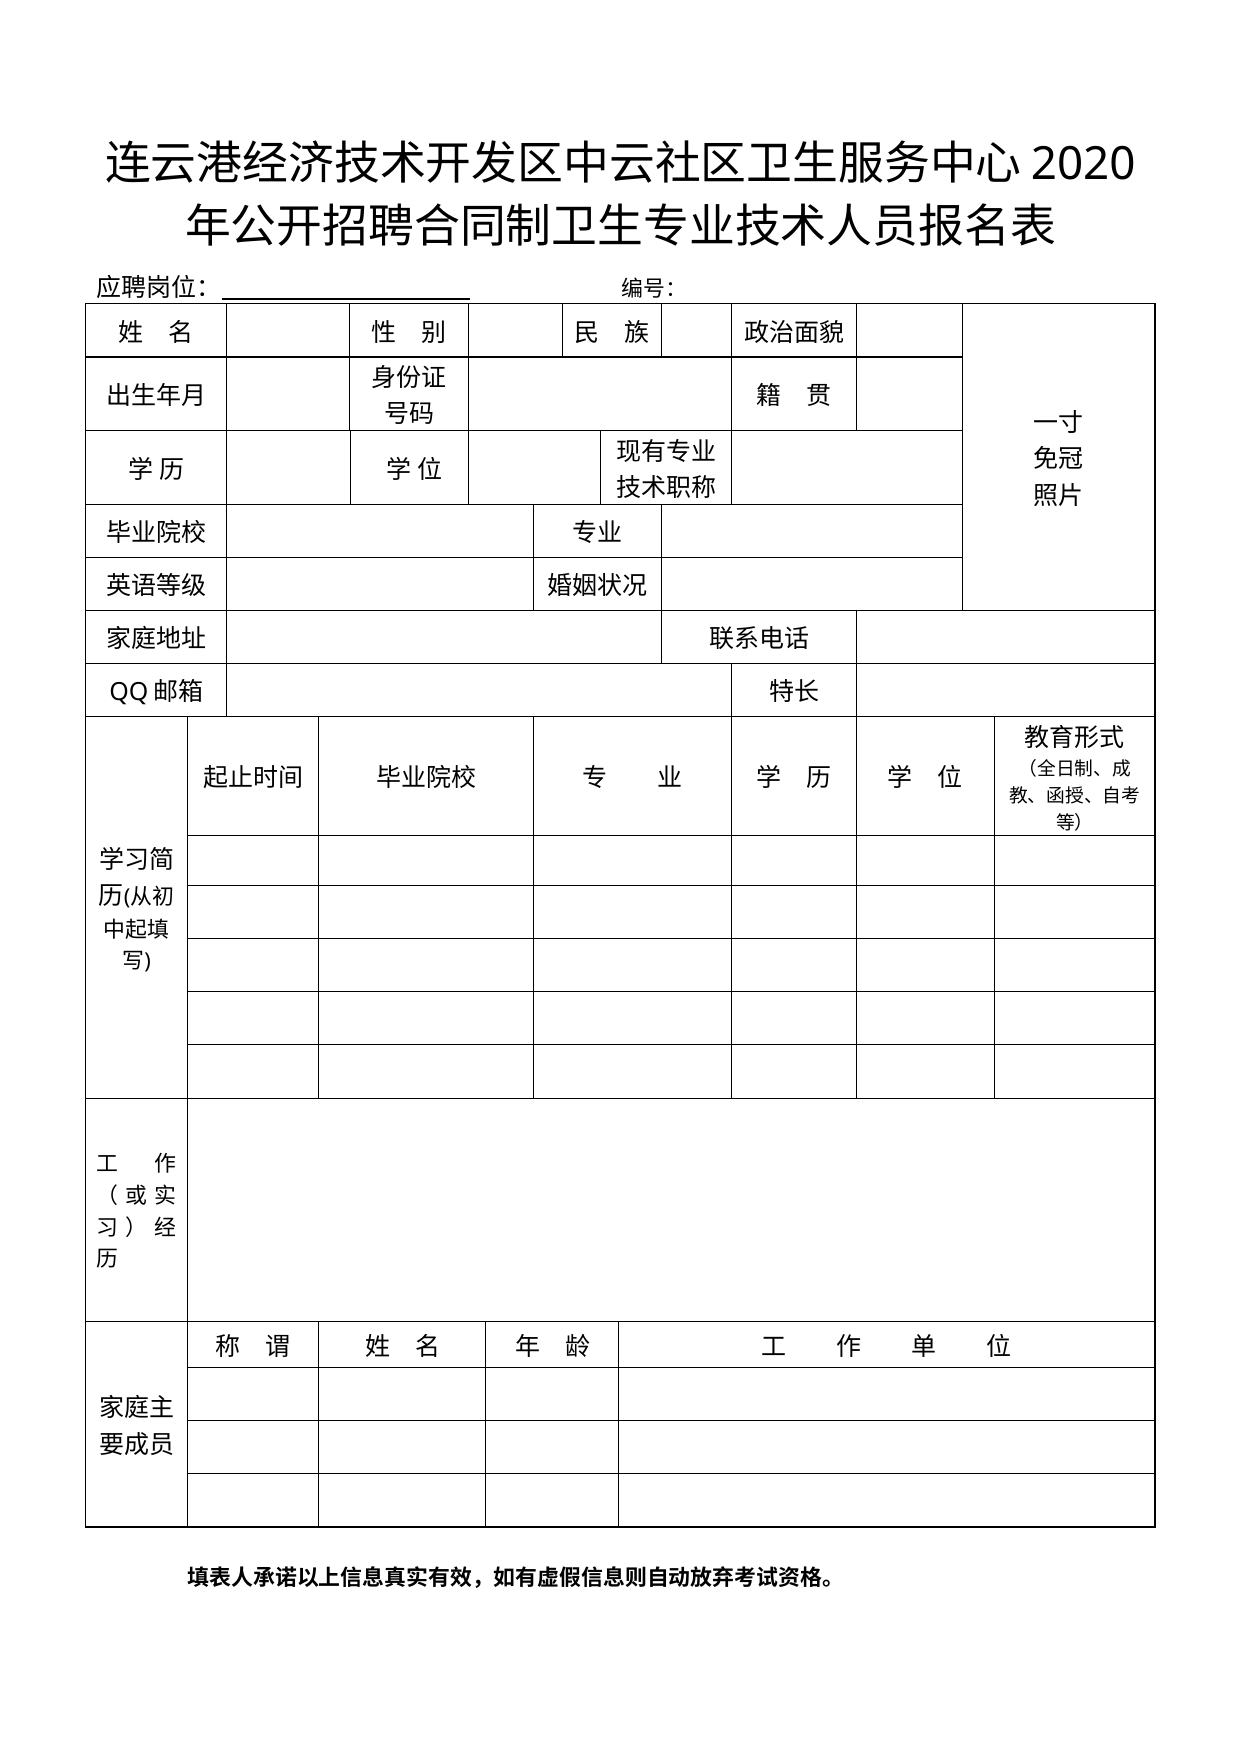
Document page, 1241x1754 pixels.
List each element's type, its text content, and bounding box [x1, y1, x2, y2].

table_cell 教育形式 （全日制、成教、函授、自考等） [995, 717, 1154, 835]
table_cell [857, 611, 1154, 663]
table_cell [319, 939, 533, 991]
table_cell [534, 939, 731, 991]
table_cell [732, 1045, 856, 1097]
table_cell [188, 1099, 1154, 1321]
table_cell [188, 1368, 318, 1420]
table_cell 毕业院校 [319, 717, 533, 835]
table_cell [534, 992, 731, 1044]
table_cell [662, 505, 962, 557]
table_cell 学 位 [351, 431, 468, 503]
table_cell [857, 836, 994, 885]
table_cell [995, 992, 1154, 1044]
table_cell [619, 1421, 1154, 1473]
table_cell [995, 1045, 1154, 1097]
table_cell [227, 558, 533, 610]
table_cell [188, 886, 318, 938]
table_cell 特长 [732, 664, 856, 716]
table_cell [469, 358, 731, 430]
table_cell 起止时间 [188, 717, 318, 835]
table_cell 毕业院校 [86, 505, 226, 557]
table_cell 政治面貌 [732, 304, 856, 356]
table_cell [188, 1474, 318, 1526]
table_cell [227, 664, 731, 716]
table_cell 联系电话 [662, 611, 856, 663]
table_cell [227, 431, 350, 503]
table_header 连云港经济技术开发区中云社区卫生服务中心2020年公开招聘合同制卫生专业技术人员报名表 应聘岗位： 编号： [85, 130, 1155, 303]
table_cell [857, 664, 1154, 716]
table_cell 性 别 [350, 304, 468, 356]
text 填表人承诺以上信息真实有效，如有虚假信息则自动放弃考试资格。 [187, 1528, 1053, 1592]
table_cell 出生年月 [86, 358, 226, 430]
table_cell [995, 886, 1154, 938]
table_cell 姓 名 [86, 304, 226, 356]
table_cell [486, 1474, 618, 1526]
table_cell 民 族 [563, 304, 661, 356]
table_cell [619, 1368, 1154, 1420]
table_cell [469, 431, 600, 503]
table_cell 身份证号码 [350, 358, 468, 430]
table_cell [857, 358, 962, 430]
table_cell [188, 1045, 318, 1097]
table_cell 专 业 [534, 717, 731, 835]
table_cell [319, 886, 533, 938]
table_cell [534, 886, 731, 938]
table_cell [857, 1045, 994, 1097]
table_cell [732, 992, 856, 1044]
table_cell [227, 505, 533, 557]
table_cell 工作（或实习）经历 [86, 1099, 187, 1321]
table_cell [619, 1474, 1154, 1526]
table_cell [486, 1368, 618, 1420]
table_cell [857, 304, 962, 356]
table_cell [319, 1421, 485, 1473]
table_cell 姓 名 [319, 1322, 485, 1367]
table_cell [469, 304, 562, 356]
table_cell [662, 304, 731, 356]
table_cell 现有专业技术职称 [601, 431, 731, 503]
table_cell [534, 1045, 731, 1097]
table_cell 年 龄 [486, 1322, 618, 1367]
table_cell 学 历 [86, 431, 226, 503]
table_cell [319, 992, 533, 1044]
table_cell [857, 886, 994, 938]
table_cell [534, 836, 731, 885]
table_cell [732, 836, 856, 885]
table_cell [227, 304, 349, 356]
table_cell 婚姻状况 [534, 558, 661, 610]
table_cell 学 历 [732, 717, 856, 835]
table_cell [319, 1045, 533, 1097]
table_cell [188, 836, 318, 885]
table_cell [319, 836, 533, 885]
table_cell [857, 939, 994, 991]
table_cell 工 作 单 位 [619, 1322, 1154, 1367]
table_cell [319, 1474, 485, 1526]
table_cell [995, 939, 1154, 991]
table_cell [188, 939, 318, 991]
table_cell 籍 贯 [732, 358, 856, 430]
table_cell 一寸 免冠 照片 [963, 304, 1154, 610]
table_cell [732, 431, 962, 503]
table_cell [732, 939, 856, 991]
table_cell 家庭地址 [86, 611, 226, 663]
table_cell [188, 992, 318, 1044]
table_cell [857, 992, 994, 1044]
table_cell 专业 [534, 505, 661, 557]
table_cell 学 位 [857, 717, 994, 835]
table_cell 学习简历(从初中起填写) [86, 717, 187, 1097]
table_cell 家庭主要成员 [86, 1322, 187, 1526]
table_cell [319, 1368, 485, 1420]
table_cell [486, 1421, 618, 1473]
table_cell [227, 358, 349, 430]
table_cell [995, 836, 1154, 885]
table_cell 称 谓 [188, 1322, 318, 1367]
table_cell [227, 611, 661, 663]
table_cell [732, 886, 856, 938]
table_cell QQ邮箱 [86, 664, 226, 716]
table_cell 英语等级 [86, 558, 226, 610]
table_cell [662, 558, 962, 610]
table_cell [188, 1421, 318, 1473]
